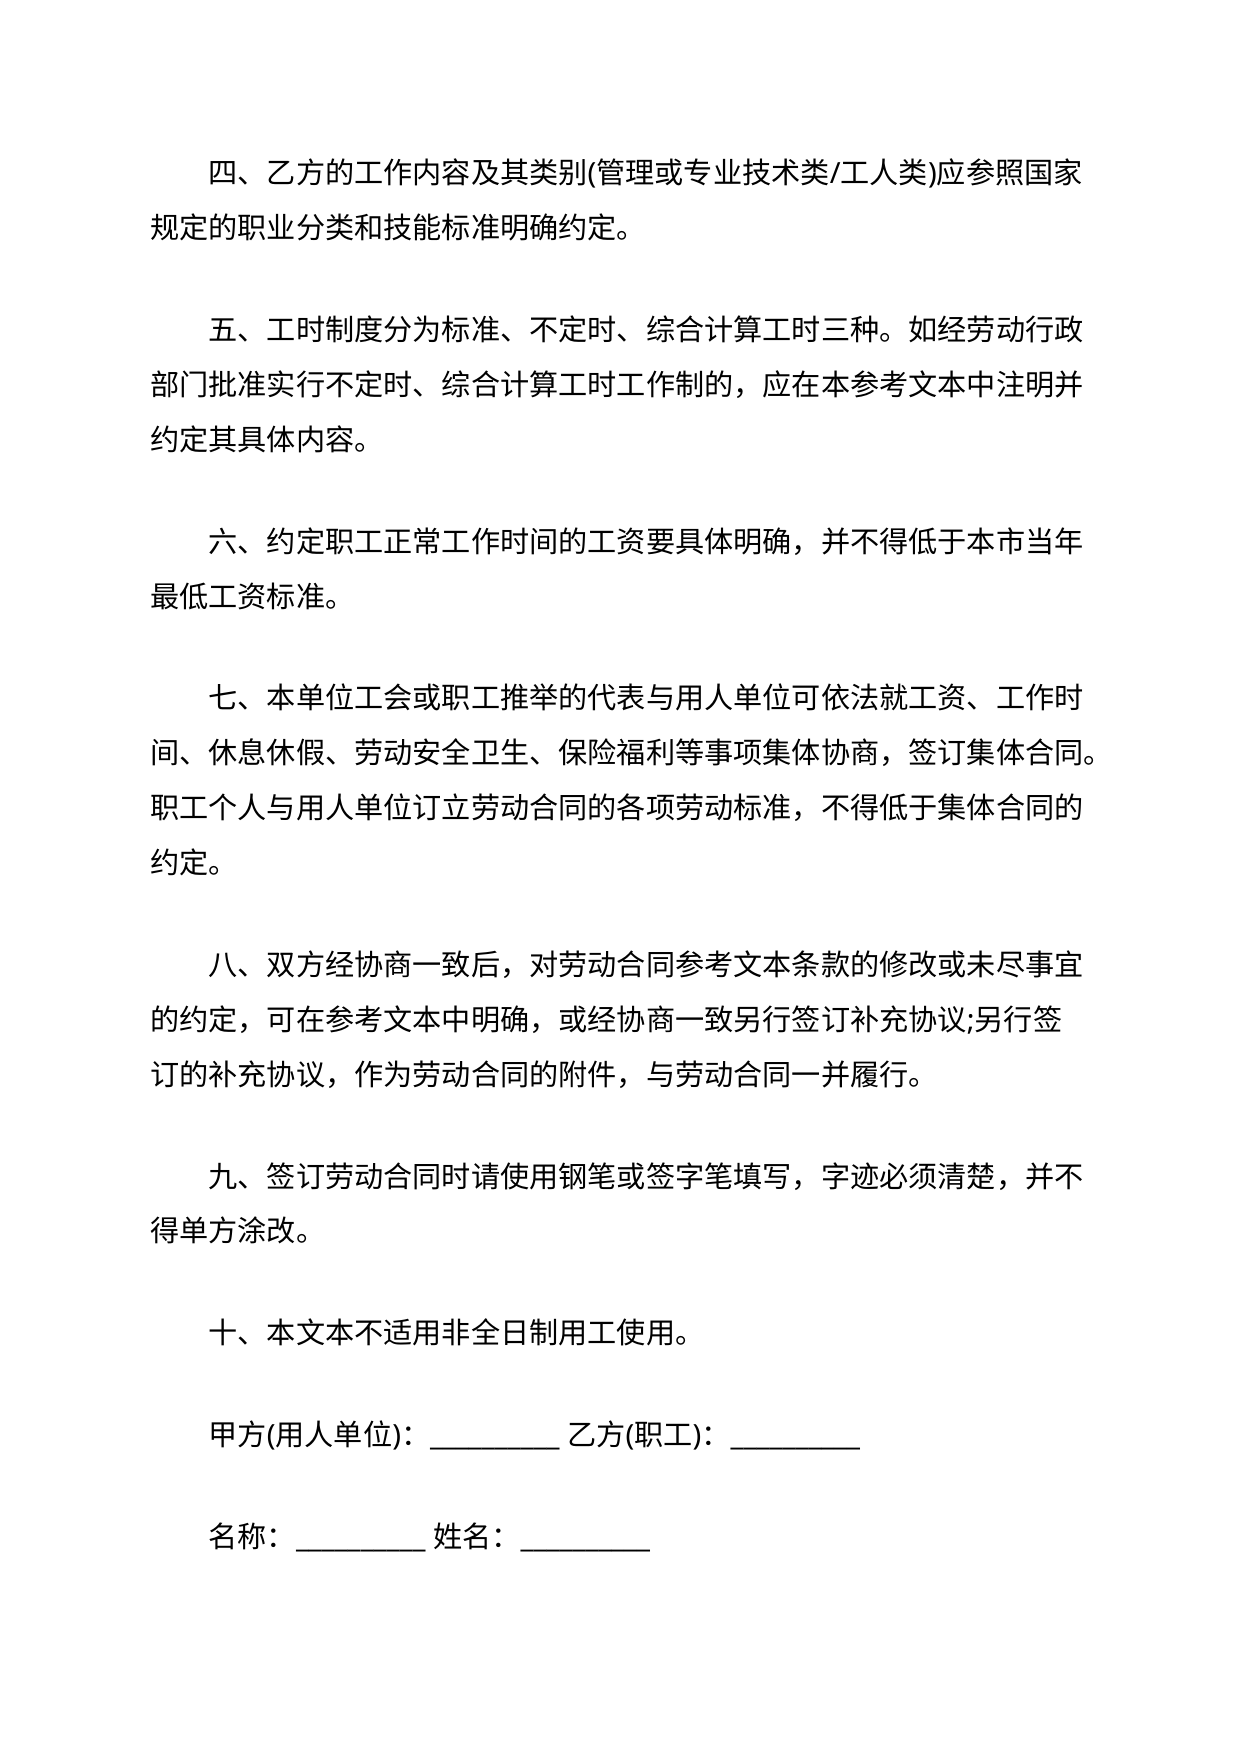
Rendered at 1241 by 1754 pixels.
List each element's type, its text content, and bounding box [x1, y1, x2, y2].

text 十、本文本不适用非全日制用工使用。 [150, 1310, 1090, 1352]
text 八、双方经协商一致后，对劳动合同参考文本条款的修改或未尽事宜的约定，可在参考文本中明确，或经协商一致另行签订补充协议;另行签订的补充协议，作为劳动合同的附件，与劳动合同一并履行。 [150, 941, 1090, 1094]
text 四、乙方的工作内容及其类别(管理或专业技术类/工人类)应参照国家规定的职业分类和技能标准明确约定。 [150, 150, 1090, 247]
text 名称：__________ 姓名：__________ [150, 1513, 1090, 1556]
text 九、签订劳动合同时请使用钢笔或签字笔填写，字迹必须清楚，并不得单方涂改。 [150, 1153, 1090, 1250]
text 五、工时制度分为标准、不定时、综合计算工时三种。如经劳动行政部门批准实行不定时、综合计算工时工作制的，应在本参考文本中注明并约定其具体内容。 [150, 307, 1090, 459]
text 七、本单位工会或职工推举的代表与用人单位可依法就工资、工作时间、休息休假、劳动安全卫生、保险福利等事项集体协商，签订集体合同。职工个人与用人单位订立劳动合同的各项劳动标准，不得低于集体合同的约定。 [150, 675, 1090, 882]
text 六、约定职工正常工作时间的工资要具体明确，并不得低于本市当年最低工资标准。 [150, 518, 1090, 616]
text 甲方(用人单位)：__________ 乙方(职工)：__________ [150, 1412, 1090, 1454]
